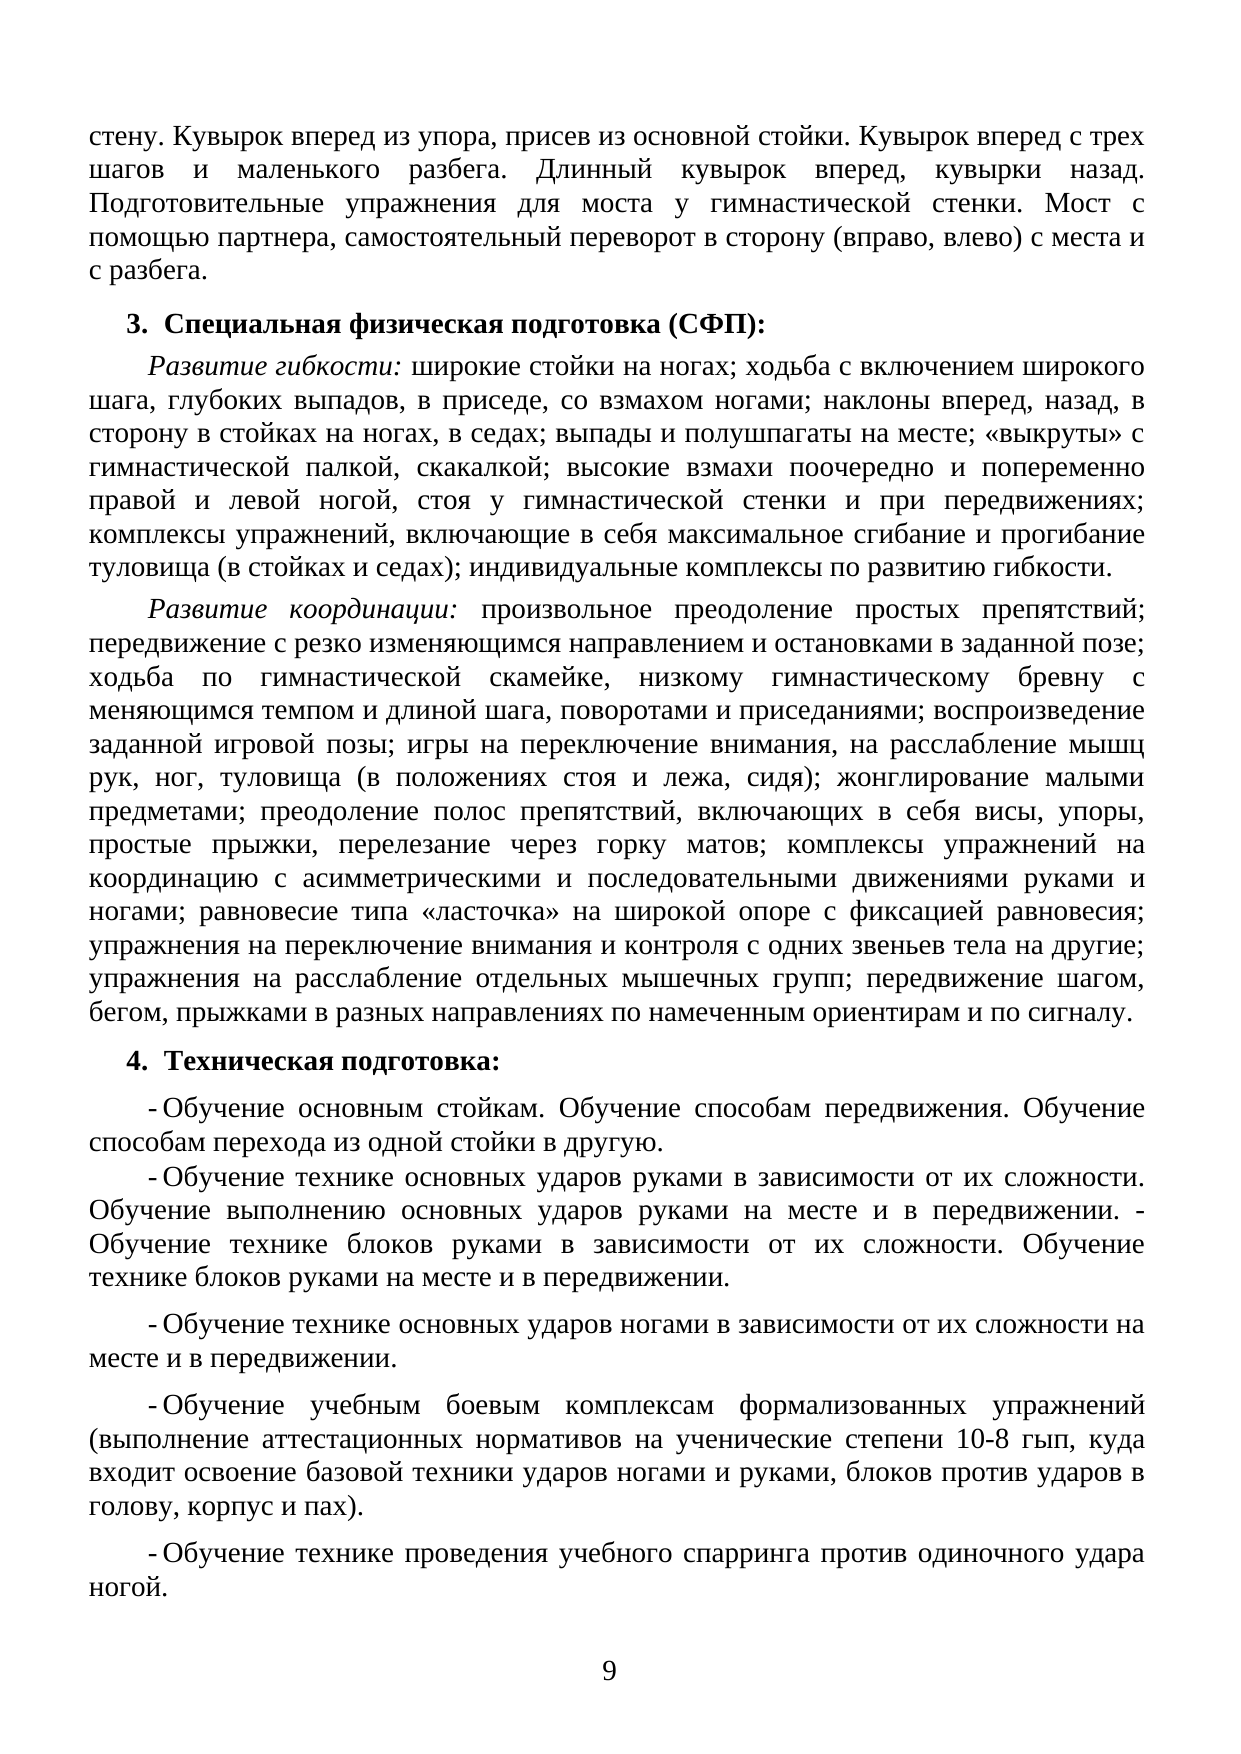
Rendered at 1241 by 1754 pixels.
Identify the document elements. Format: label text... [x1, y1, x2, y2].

list Обучение технике проведения учебного спарринга против одиночного удара ногой. [89, 1536, 1146, 1603]
list Техническая подготовка: [126, 1043, 1146, 1076]
list Обучение технике основных ударов ногами в зависимости от их сложности на месте и в передвижении. [89, 1307, 1146, 1374]
text Развитие координации: произвольное преодоление простых препятствий; передвижение с резко изменяющимся направлением и остановками в заданной позе; ходьба по гимнастической скамейке, низкому гимнастическому бревну с меняющимся темпом и длиной шага, поворотами и приседаниями; воспроизведение заданной игровой позы; игры на переключение внимания, на расслабление мышц рук, ног, туловища (в положениях стоя и лежа, сидя); жонглирование малыми предметами; преодоление полос препятствий, включающих в себя висы, упоры, простые прыжки, перелезание через горку матов; комплексы упражнений на координацию с асимметрическими и последовательными движениями руками и ногами; равновесие типа «ласточка» на широкой опоре с фиксацией равновесия; упражнения на переключение внимания и контроля с одних звеньев тела на другие; упражнения на расслабление отдельных мышечных групп; передвижение шагом, бегом, прыжками в разных направлениях по намеченным ориентирам и по сигналу. [89, 592, 1146, 1028]
list Обучение учебным боевым комплексам формализованных упражнений (выполнение аттестационных нормативов на ученические степени 10-8 гып, куда входит освоение базовой техники ударов ногами и руками, блоков против ударов в голову, корпус и пах). [89, 1387, 1146, 1522]
text Развитие гибкости: широкие стойки на ногах; ходьба с включением широкого шага, глубоких выпадов, в приседе, со взмахом ногами; наклоны вперед, назад, в сторону в стойках на ногах, в седах; выпады и полушпагаты на месте; «выкруты» с гимнастической палкой, скакалкой; высокие взмахи поочередно и попеременно правой и левой ногой, стоя у гимнастической стенки и при передвижениях; комплексы упражнений, включающие в себя максимальное сгибание и прогибание туловища (в стойках и седах); индивидуальные комплексы по развитию гибкости. [89, 348, 1146, 583]
list Обучение технике основных ударов руками в зависимости от их сложности. Обучение выполнению основных ударов руками на месте и в передвижении. - Обучение технике блоков руками в зависимости от их сложности. Обучение технике блоков руками на месте и в передвижении. [89, 1159, 1146, 1293]
list Специальная физическая подготовка (СФП): [126, 306, 1146, 340]
list Обучение основным стойкам. Обучение способам передвижения. Обучение способам перехода из одной стойки в другую. [89, 1090, 1146, 1157]
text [89, 118, 1146, 286]
